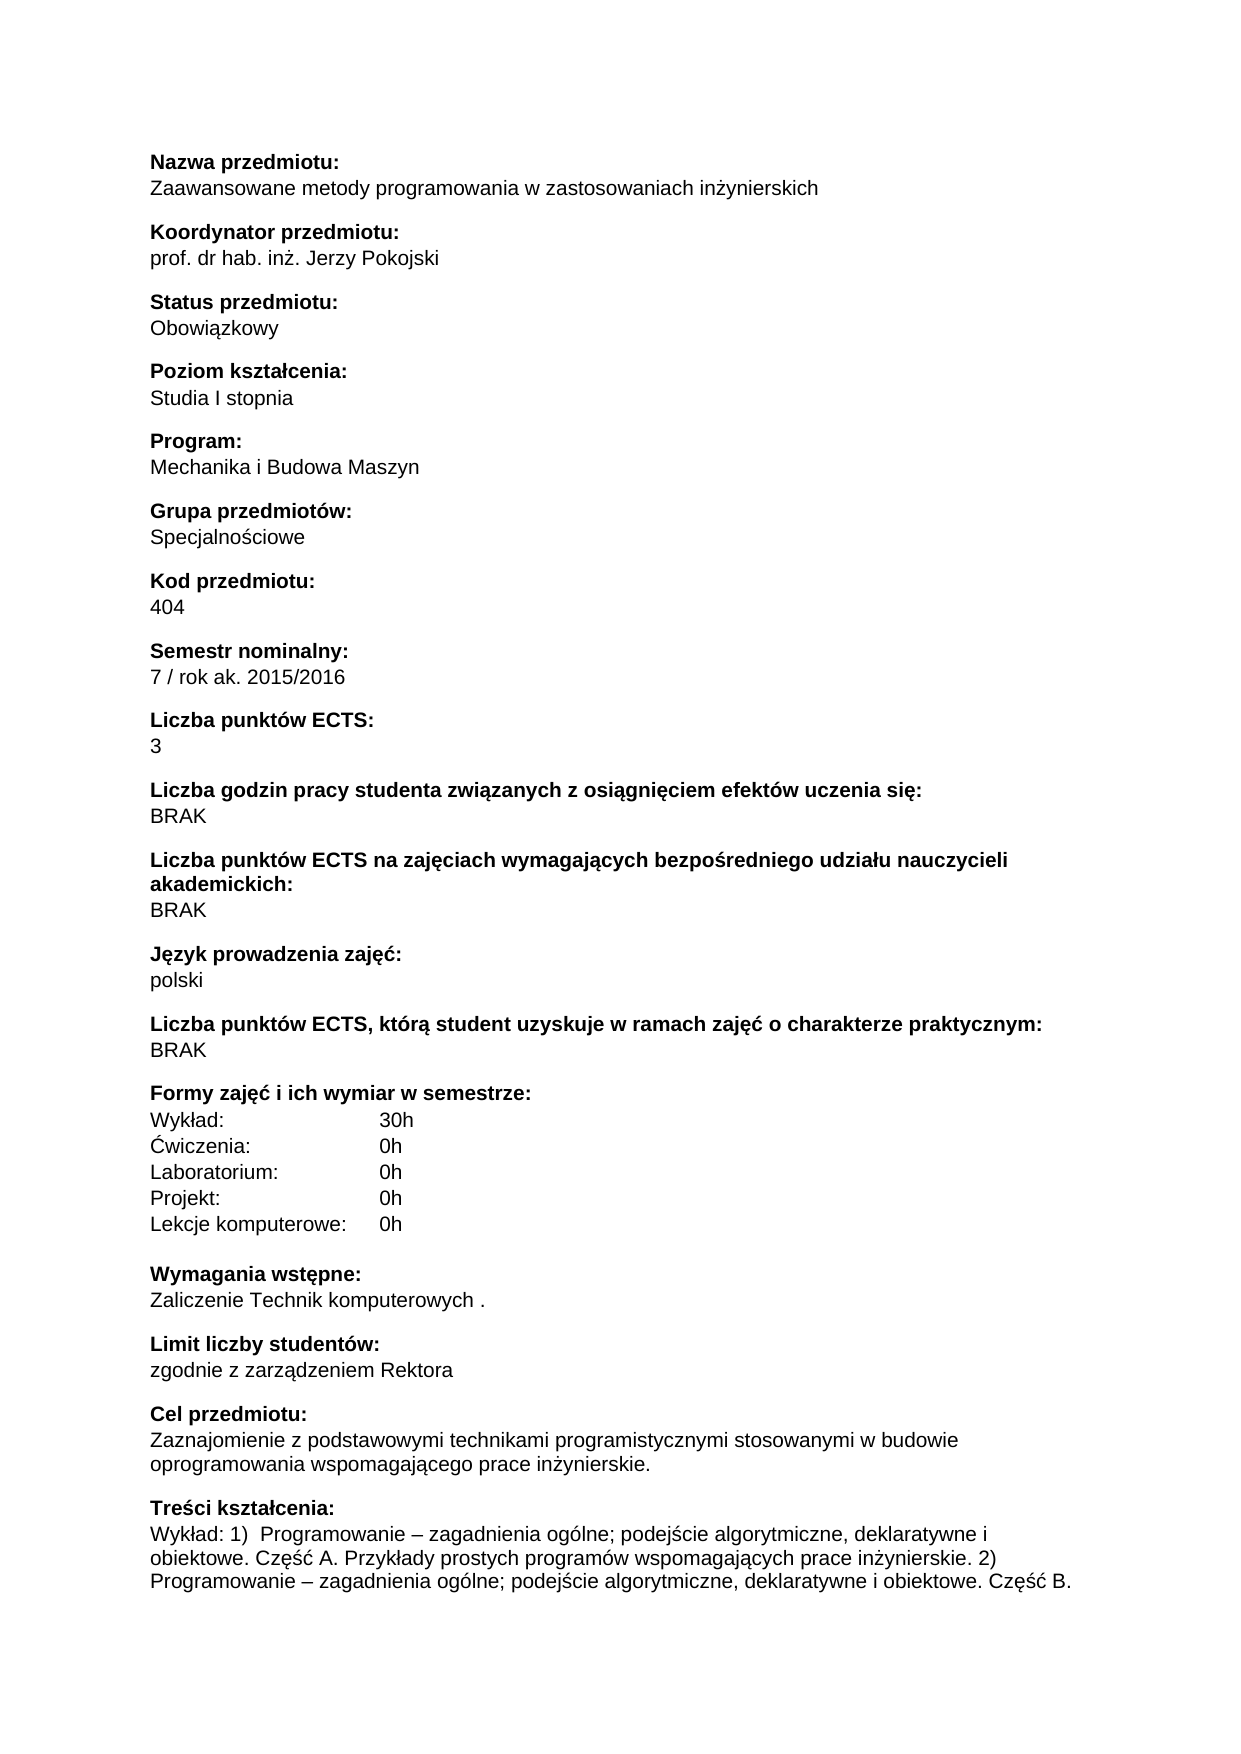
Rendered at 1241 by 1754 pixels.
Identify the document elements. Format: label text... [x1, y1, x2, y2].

table_cell 0h [369, 1210, 597, 1236]
text Limit liczby studentów: [150, 1332, 1090, 1356]
text Program: [150, 429, 1090, 453]
text Zaliczenie Technik komputerowych . [150, 1288, 1090, 1312]
text Koordynator przedmiotu: [150, 220, 1090, 244]
text Grupa przedmiotów: [150, 499, 1090, 523]
text Zaznajomienie z podstawowymi technikami programistycznymi stosowanymi w budowie oprogramowania wspomagającego prace inżynierskie. [150, 1428, 1090, 1476]
text BRAK [150, 1037, 1090, 1061]
text zgodnie z zarządzeniem Rektora [150, 1358, 1090, 1382]
text Liczba punktów ECTS: [150, 708, 1090, 732]
text Poziom kształcenia: [150, 359, 1090, 383]
text Formy zajęć i ich wymiar w semestrze: [150, 1081, 1090, 1105]
text polski [150, 968, 1090, 992]
text Kod przedmiotu: [150, 569, 1090, 593]
text Obowiązkowy [150, 316, 1090, 339]
text 404 [150, 595, 1090, 619]
table_cell Ćwiczenia: [140, 1134, 367, 1158]
text Cel przedmiotu: [150, 1402, 1090, 1426]
table_cell Laboratorium: [140, 1160, 367, 1184]
text Semestr nominalny: [150, 638, 1090, 662]
table_cell Lekcje komputerowe: [140, 1212, 367, 1236]
text Mechanika i Budowa Maszyn [150, 455, 1090, 479]
table_cell 0h [369, 1132, 597, 1158]
text Liczba punktów ECTS na zajęciach wymagających bezpośredniego udziału nauczycieli akademickich: [150, 848, 1090, 896]
text Liczba punktów ECTS, którą student uzyskuje w ramach zajęć o charakterze praktycznym: [150, 1011, 1090, 1035]
text Studia I stopnia [150, 385, 1090, 409]
table_cell Projekt: [140, 1186, 367, 1210]
table_cell 0h [369, 1158, 597, 1184]
text BRAK [150, 804, 1090, 828]
text Liczba godzin pracy studenta związanych z osiągnięciem efektów uczenia się: [150, 778, 1090, 802]
table_cell 0h [369, 1184, 597, 1210]
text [150, 1521, 1090, 1593]
text 7 / rok ak. 2015/2016 [150, 664, 1090, 688]
text Nazwa przedmiotu: [150, 150, 1090, 174]
text Język prowadzenia zajęć: [150, 942, 1090, 966]
text Specjalnościowe [150, 525, 1090, 549]
text prof. dr hab. inż. Jerzy Pokojski [150, 246, 1090, 270]
table_header 30h [369, 1108, 597, 1132]
table_header Wykład: [140, 1108, 367, 1132]
text 3 [150, 734, 1090, 758]
text Wymagania wstępne: [150, 1262, 1090, 1286]
text BRAK [150, 898, 1090, 922]
text Zaawansowane metody programowania w zastosowaniach inżynierskich [150, 176, 1090, 200]
text Status przedmiotu: [150, 289, 1090, 313]
text Treści kształcenia: [150, 1495, 1090, 1519]
